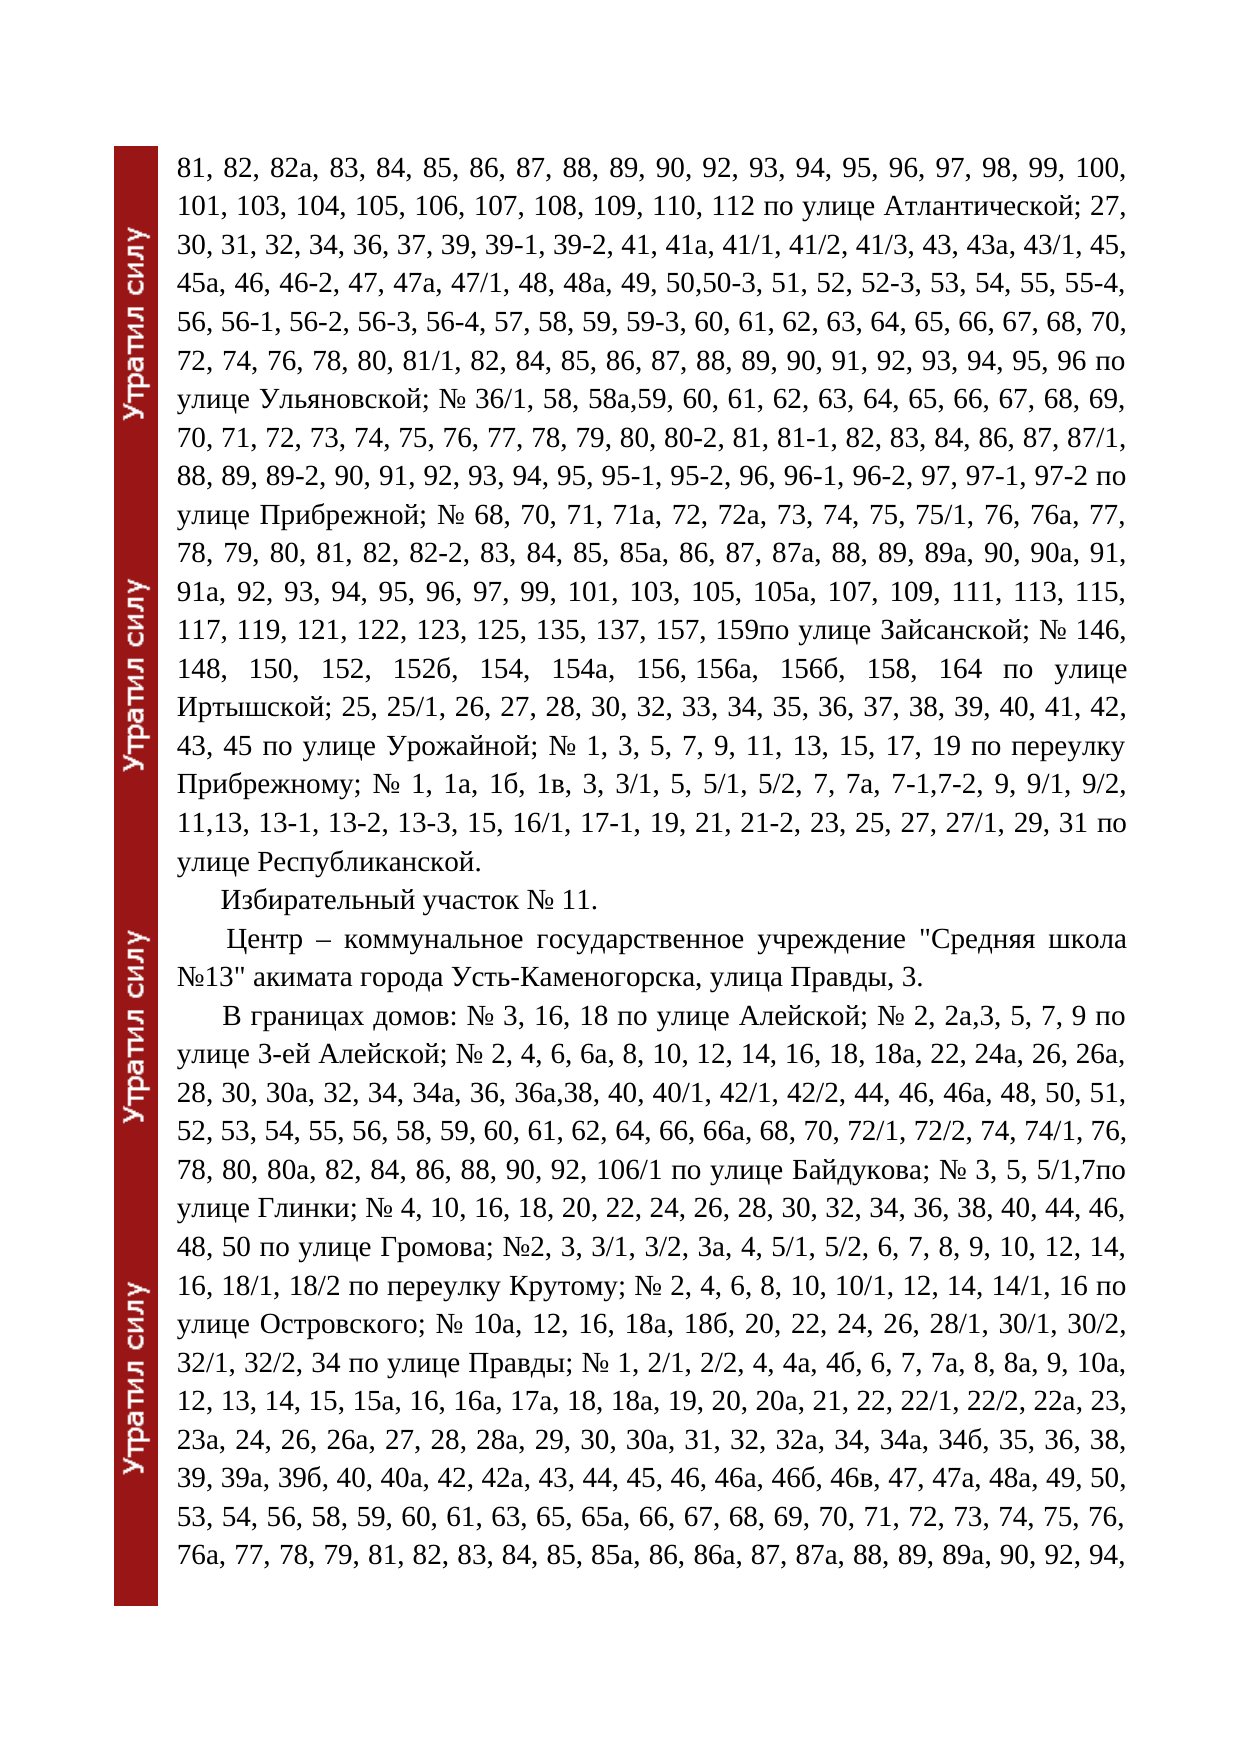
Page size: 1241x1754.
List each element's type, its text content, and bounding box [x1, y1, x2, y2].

picture [114, 1571, 158, 1606]
picture [114, 916, 158, 921]
text Избирательный участок № 11. [112, 882, 1128, 916]
picture [114, 993, 158, 998]
picture [114, 877, 158, 882]
picture [114, 146, 158, 150]
text Центр – коммунальное государственное учреждение "Средняя школа №13" акимата города Усть-Каменогорска, улица Правды, 3. [112, 921, 1128, 993]
